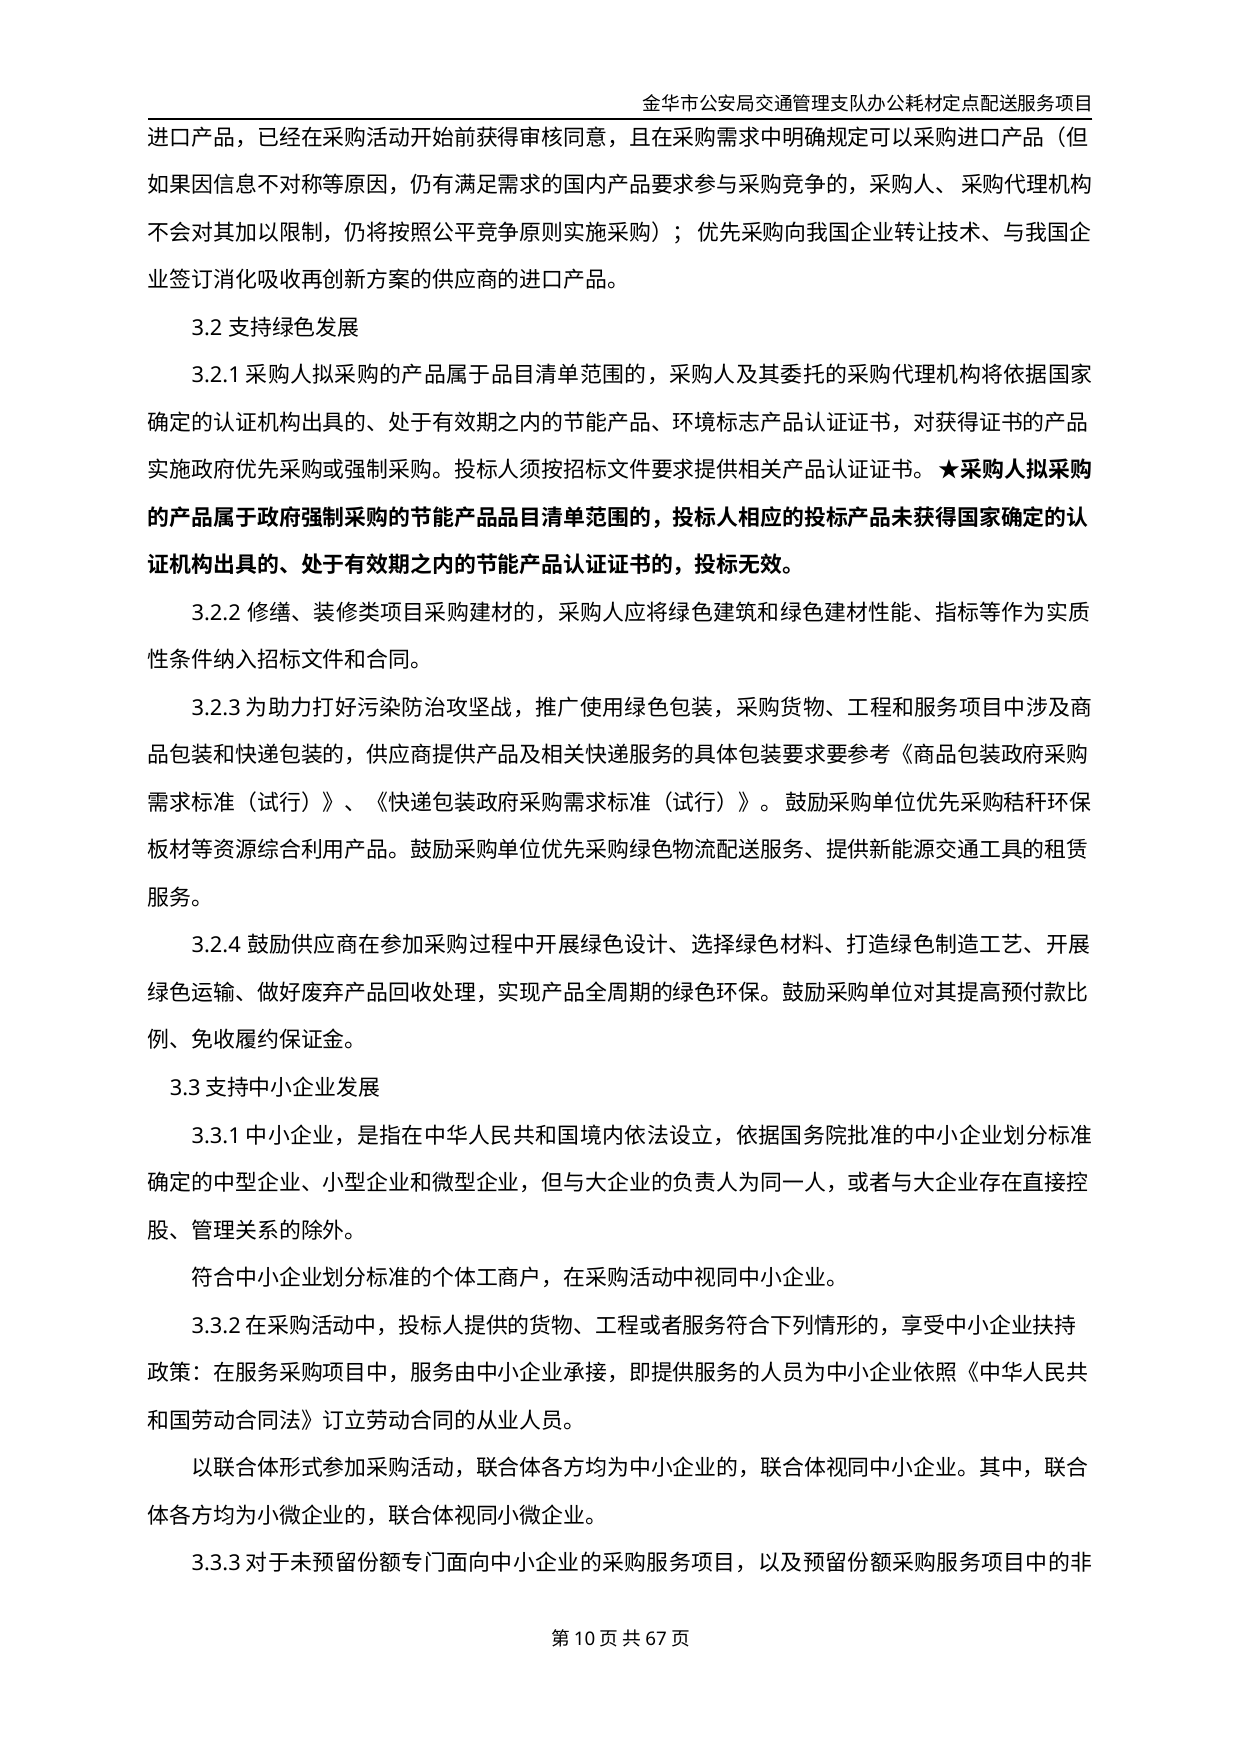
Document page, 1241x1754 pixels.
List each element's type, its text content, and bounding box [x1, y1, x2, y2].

text 3.2.2 修缮、装修类项目采购建材的，采购人应将绿色建筑和绿色建材性能、指标等作为实质性条件纳入招标文件和合同。 [148, 595, 1092, 674]
text 3.2 支持绿色发展 [148, 309, 1092, 341]
text 3.2.4 鼓励供应商在参加采购过程中开展绿色设计、选择绿色材料、打造绿色制造工艺、开展绿色运输、做好废弃产品回收处理，实现产品全周期的绿色环保。鼓励采购单位对其提高预付款比例、免收履约保证金。 [148, 927, 1092, 1054]
text 符合中小企业划分标准的个体工商户，在采购活动中视同中小企业。 [148, 1260, 1092, 1292]
text 3.3支持中小企业发展 [148, 1070, 1092, 1102]
text 3.2.1采购人拟采购的产品属于品目清单范围的，采购人及其委托的采购代理机构将依据国家确定的认证机构出具的、处于有效期之内的节能产品、环境标志产品认证证书，对获得证书的产品实施政府优先采购或强制采购。投标人须按招标文件要求提供相关产品认证证书。★采购人拟采购的产品属于政府强制采购的节能产品品目清单范围的，投标人相应的投标产品未获得国家确定的认证机构出具的、处于有效期之内的节能产品认证证书的，投标无效。 [148, 357, 1092, 579]
text 以联合体形式参加采购活动，联合体各方均为中小企业的，联合体视同中小企业。其中，联合体各方均为小微企业的，联合体视同小微企业。 [148, 1450, 1092, 1529]
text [148, 1545, 1092, 1577]
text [148, 120, 1092, 294]
text 3.3.2在采购活动中，投标人提供的货物、工程或者服务符合下列情形的，享受中小企业扶持政策：在服务采购项目中，服务由中小企业承接，即提供服务的人员为中小企业依照《中华人民共和国劳动合同法》订立劳动合同的从业人员。 [148, 1308, 1092, 1434]
text 3.2.3为助力打好污染防治攻坚战，推广使用绿色包装，采购货物、工程和服务项目中涉及商品包装和快递包装的，供应商提供产品及相关快递服务的具体包装要求要参考《商品包装政府采购需求标准（试行）》、《快递包装政府采购需求标准（试行）》。鼓励采购单位优先采购秸秆环保板材等资源综合利用产品。鼓励采购单位优先采购绿色物流配送服务、提供新能源交通工具的租赁服务。 [148, 690, 1092, 912]
text 3.3.1中小企业，是指在中华人民共和国境内依法设立，依据国务院批准的中小企业划分标准确定的中型企业、小型企业和微型企业，但与大企业的负责人为同一人，或者与大企业存在直接控股、管理关系的除外。 [148, 1118, 1092, 1244]
